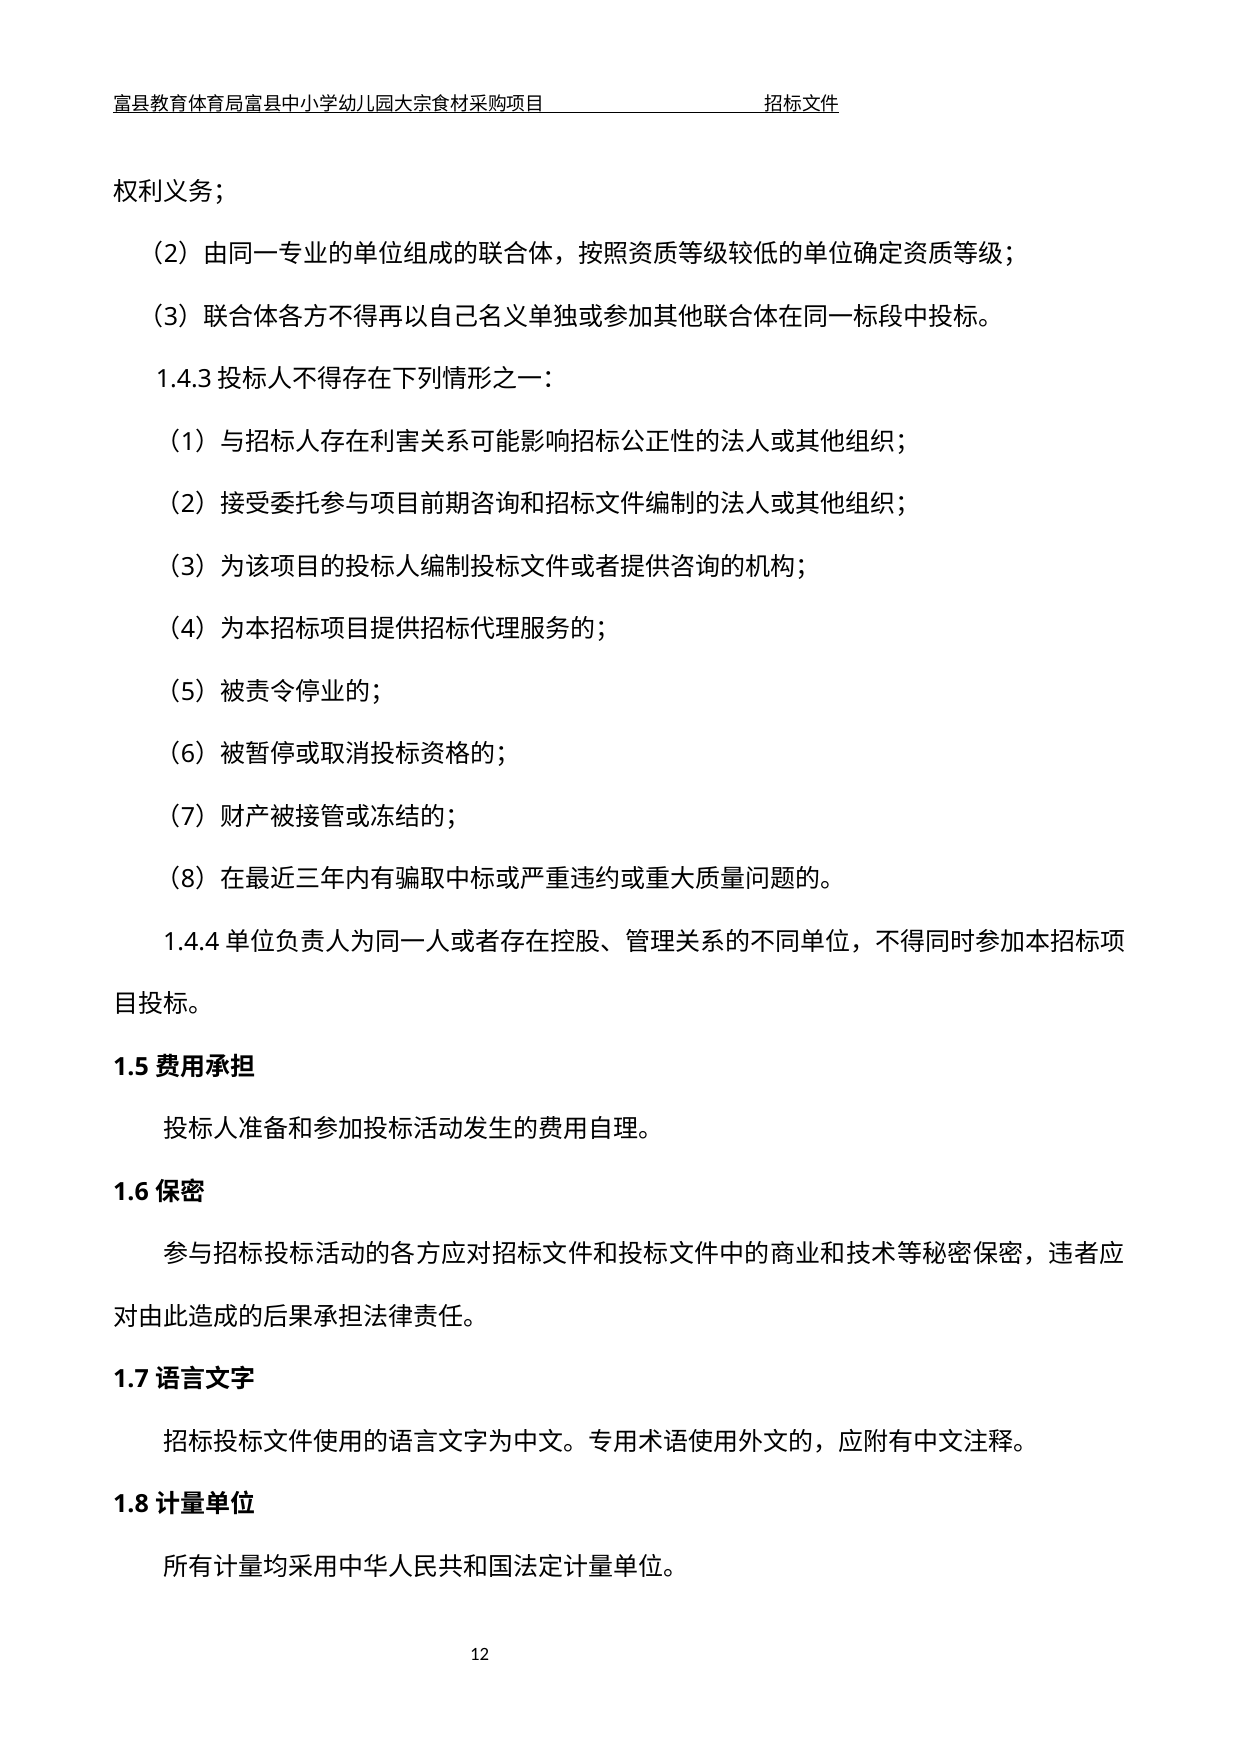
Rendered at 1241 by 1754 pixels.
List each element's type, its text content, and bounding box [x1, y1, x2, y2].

text （1）与招标人存在利害关系可能影响招标公正性的法人或其他组织； [113, 400, 1127, 462]
text （5）被责令停业的； [113, 650, 1127, 712]
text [113, 150, 1127, 212]
text 所有计量均采用中华人民共和国法定计量单位。 [113, 1525, 1127, 1587]
text 1.4.3投标人不得存在下列情形之一： [113, 337, 1127, 400]
text （6）被暂停或取消投标资格的； [113, 712, 1127, 775]
text （3）为该项目的投标人编制投标文件或者提供咨询的机构； [113, 525, 1127, 587]
text （8）在最近三年内有骗取中标或严重违约或重大质量问题的。 [113, 837, 1127, 900]
subtitle 1.5 费用承担 [113, 1025, 1127, 1087]
text 招标投标文件使用的语言文字为中文。专用术语使用外文的，应附有中文注释。 [113, 1400, 1127, 1462]
text 参与招标投标活动的各方应对招标文件和投标文件中的商业和技术等秘密保密，违者应对由此造成的后果承担法律责任。 [113, 1212, 1127, 1337]
text （7）财产被接管或冻结的； [113, 775, 1127, 837]
subtitle 1.7 语言文字 [113, 1337, 1127, 1400]
text 1.4.4 单位负责人为同一人或者存在控股、管理关系的不同单位，不得同时参加本招标项目投标。 [113, 900, 1127, 1025]
text （2）接受委托参与项目前期咨询和招标文件编制的法人或其他组织； [113, 462, 1127, 525]
subtitle 1.8 计量单位 [113, 1462, 1127, 1525]
text （3）联合体各方不得再以自己名义单独或参加其他联合体在同一标段中投标。 [113, 275, 1127, 337]
text （2）由同一专业的单位组成的联合体，按照资质等级较低的单位确定资质等级； [113, 212, 1127, 275]
subtitle 1.6 保密 [113, 1150, 1127, 1212]
text 投标人准备和参加投标活动发生的费用自理。 [113, 1087, 1127, 1150]
text （4）为本招标项目提供招标代理服务的； [113, 587, 1127, 650]
